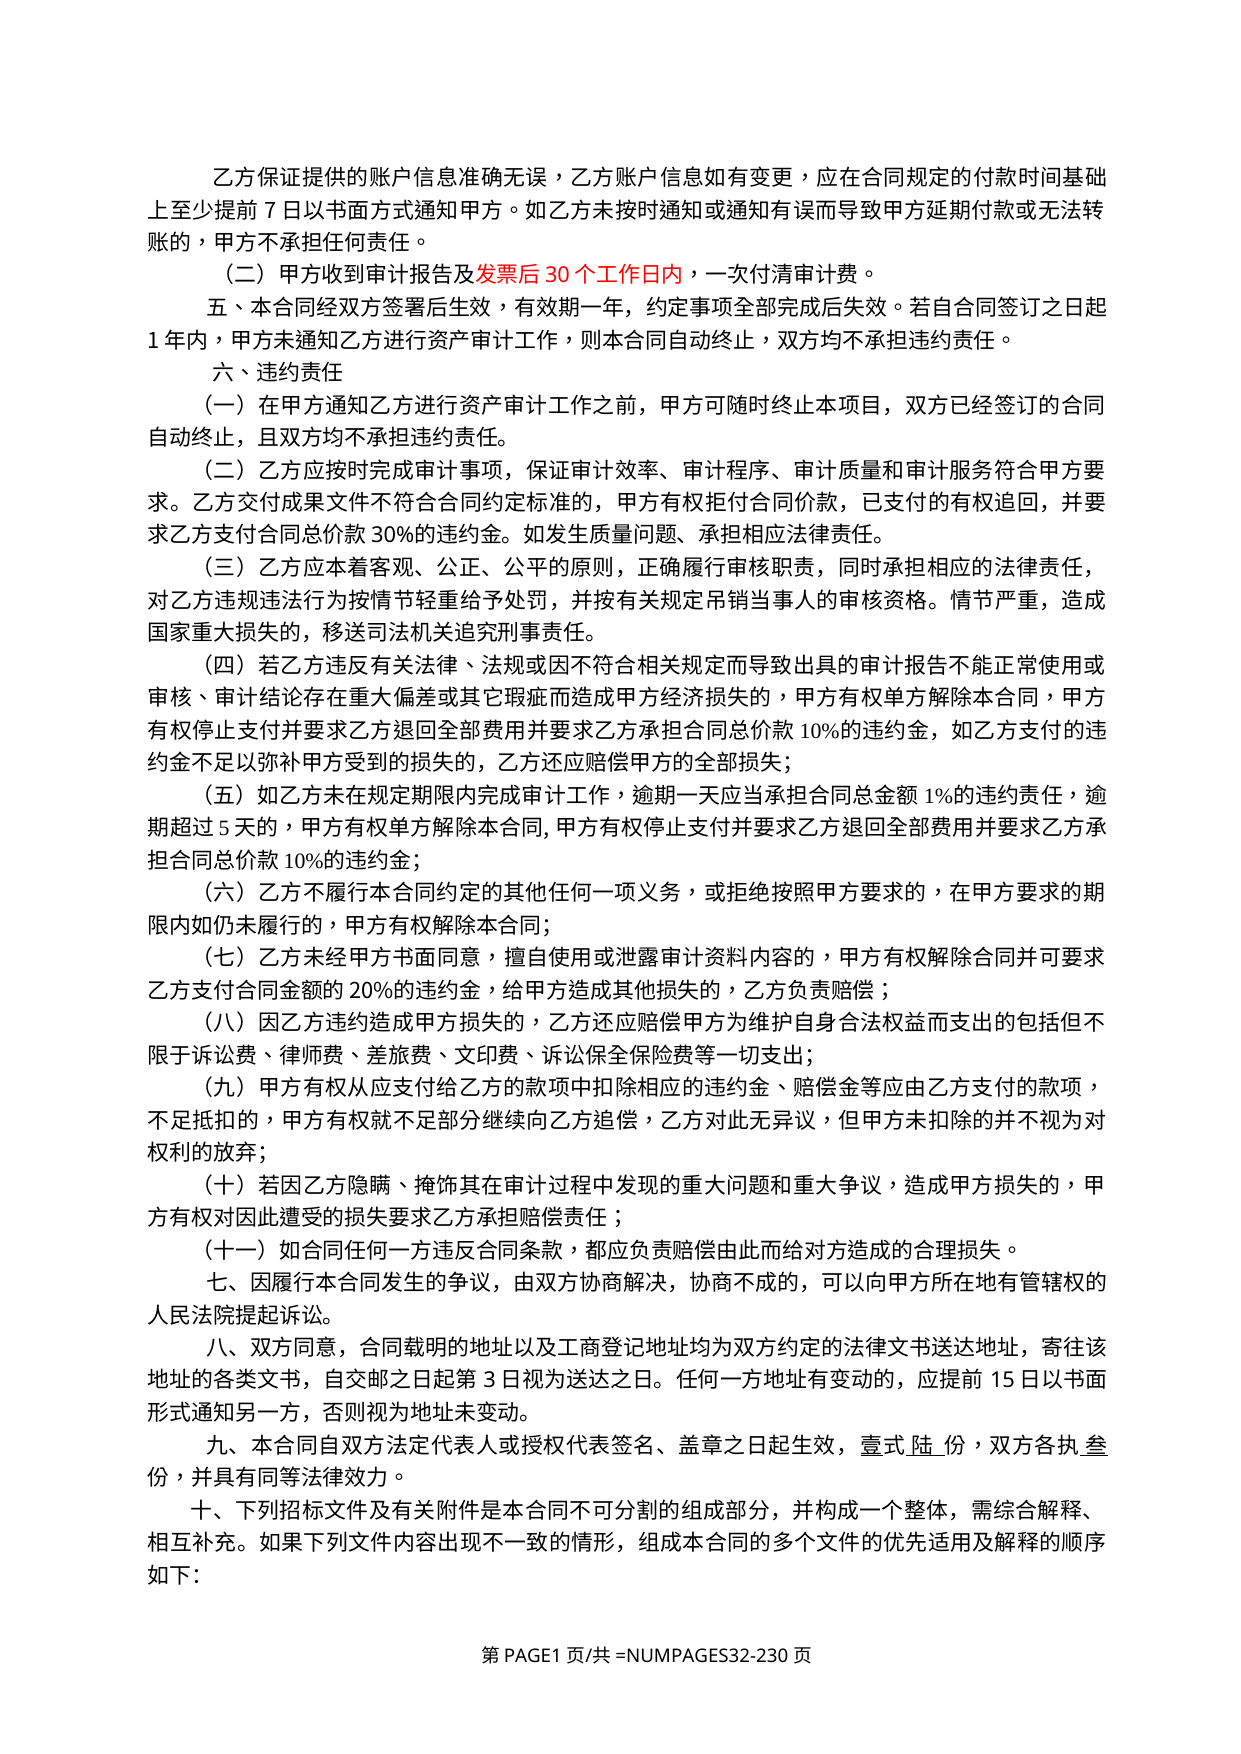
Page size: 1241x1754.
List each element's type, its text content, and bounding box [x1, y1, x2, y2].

text （二）甲方收到审计报告及发票后30个工作日内，一次付清审计费。 [148, 257, 1107, 290]
text 九、本合同自双方法定代表人或授权代表签名、盖章之日起生效，壹式 陆 份，双方各执 叁 份，并具有同等法律效力。 [148, 1427, 1107, 1492]
text （十）若因乙方隐瞒、掩饰其在审计过程中发现的重大问题和重大争议，造成甲方损失的，甲方有权对因此遭受的损失要求乙方承担赔偿责任； [148, 1167, 1107, 1232]
text （一）在甲方通知乙方进行资产审计工作之前，甲方可随时终止本项目，双方已经签订的合同自动终止，且双方均不承担违约责任。 [148, 387, 1107, 452]
list 因履行本合同发生的争议，由双方协商解决，协商不成的，可以向甲方所在地有管辖权的人民法院提起诉讼。 [148, 1265, 1107, 1330]
text （十一）如合同任何一方违反合同条款，都应负责赔偿由此而给对方造成的合理损失。 [148, 1232, 1107, 1265]
text （九）甲方有权从应支付给乙方的款项中扣除相应的违约金、赔偿金等应由乙方支付的款项，不足抵扣的，甲方有权就不足部分继续向乙方追偿，乙方对此无异议，但甲方未扣除的并不视为对权利的放弃； [148, 1070, 1107, 1167]
text 六、违约责任 [148, 355, 1107, 387]
text （六）乙方不履行本合同约定的其他任何一项义务，或拒绝按照甲方要求的，在甲方要求的期限内如仍未履行的，甲方有权解除本合同； [148, 875, 1107, 940]
text （七）乙方未经甲方书面同意，擅自使用或泄露审计资料内容的，甲方有权解除合同并可要求乙方支付合同金额的20%的违约金，给甲方造成其他损失的，乙方负责赔偿； [148, 940, 1107, 1005]
text （二）乙方应按时完成审计事项，保证审计效率、审计程序、审计质量和审计服务符合甲方要求。乙方交付成果文件不符合合同约定标准的，甲方有权拒付合同价款，已支付的有权追回，并要求乙方支付合同总价款30%的违约金。如发生质量问题、承担相应法律责任。 [148, 452, 1107, 550]
text （五）如乙方未在规定期限内完成审计工作，逾期一天应当承担合同总金额1%的违约责任，逾期超过5天的，甲方有权单方解除本合同, 甲方有权停止支付并要求乙方退回全部费用并要求乙方承担合同总价款10%的违约金； [148, 777, 1107, 875]
text 五、本合同经双方签署后生效，有效期一年，约定事项全部完成后失效。若自合同签订之日起1年内，甲方未通知乙方进行资产审计工作，则本合同自动终止，双方均不承担违约责任。 [148, 290, 1107, 355]
text 十、下列招标文件及有关附件是本合同不可分割的组成部分，并构成一个整体，需综合解释、相互补充。如果下列文件内容出现不一致的情形，组成本合同的多个文件的优先适用及解释的顺序如下： [148, 1492, 1107, 1590]
list 双方同意，合同载明的地址以及工商登记地址均为双方约定的法律文书送达地址，寄往该地址的各类文书，自交邮之日起第3日视为送达之日。任何一方地址有变动的，应提前15日以书面形式通知另一方，否则视为地址未变动。 [148, 1330, 1107, 1427]
text 乙方保证提供的账户信息准确无误，乙方账户信息如有变更，应在合同规定的付款时间基础上至少提前7日以书面方式通知甲方。如乙方未按时通知或通知有误而导致甲方延期付款或无法转账的，甲方不承担任何责任。 [148, 160, 1107, 257]
text （八）因乙方违约造成甲方损失的，乙方还应赔偿甲方为维护自身合法权益而支出的包括但不限于诉讼费、律师费、差旅费、文印费、诉讼保全保险费等一切支出； [148, 1005, 1107, 1070]
text （四）若乙方违反有关法律、法规或因不符合相关规定而导致出具的审计报告不能正常使用或审核、审计结论存在重大偏差或其它瑕疵而造成甲方经济损失的，甲方有权单方解除本合同，甲方有权停止支付并要求乙方退回全部费用并要求乙方承担合同总价款10%的违约金，如乙方支付的违约金不足以弥补甲方受到的损失的，乙方还应赔偿甲方的全部损失； [148, 647, 1107, 777]
text （三）乙方应本着客观、公正、公平的原则，正确履行审核职责，同时承担相应的法律责任，对乙方违规违法行为按情节轻重给予处罚，并按有关规定吊销当事人的审核资格。情节严重，造成国家重大损失的，移送司法机关追究刑事责任。 [148, 550, 1107, 647]
